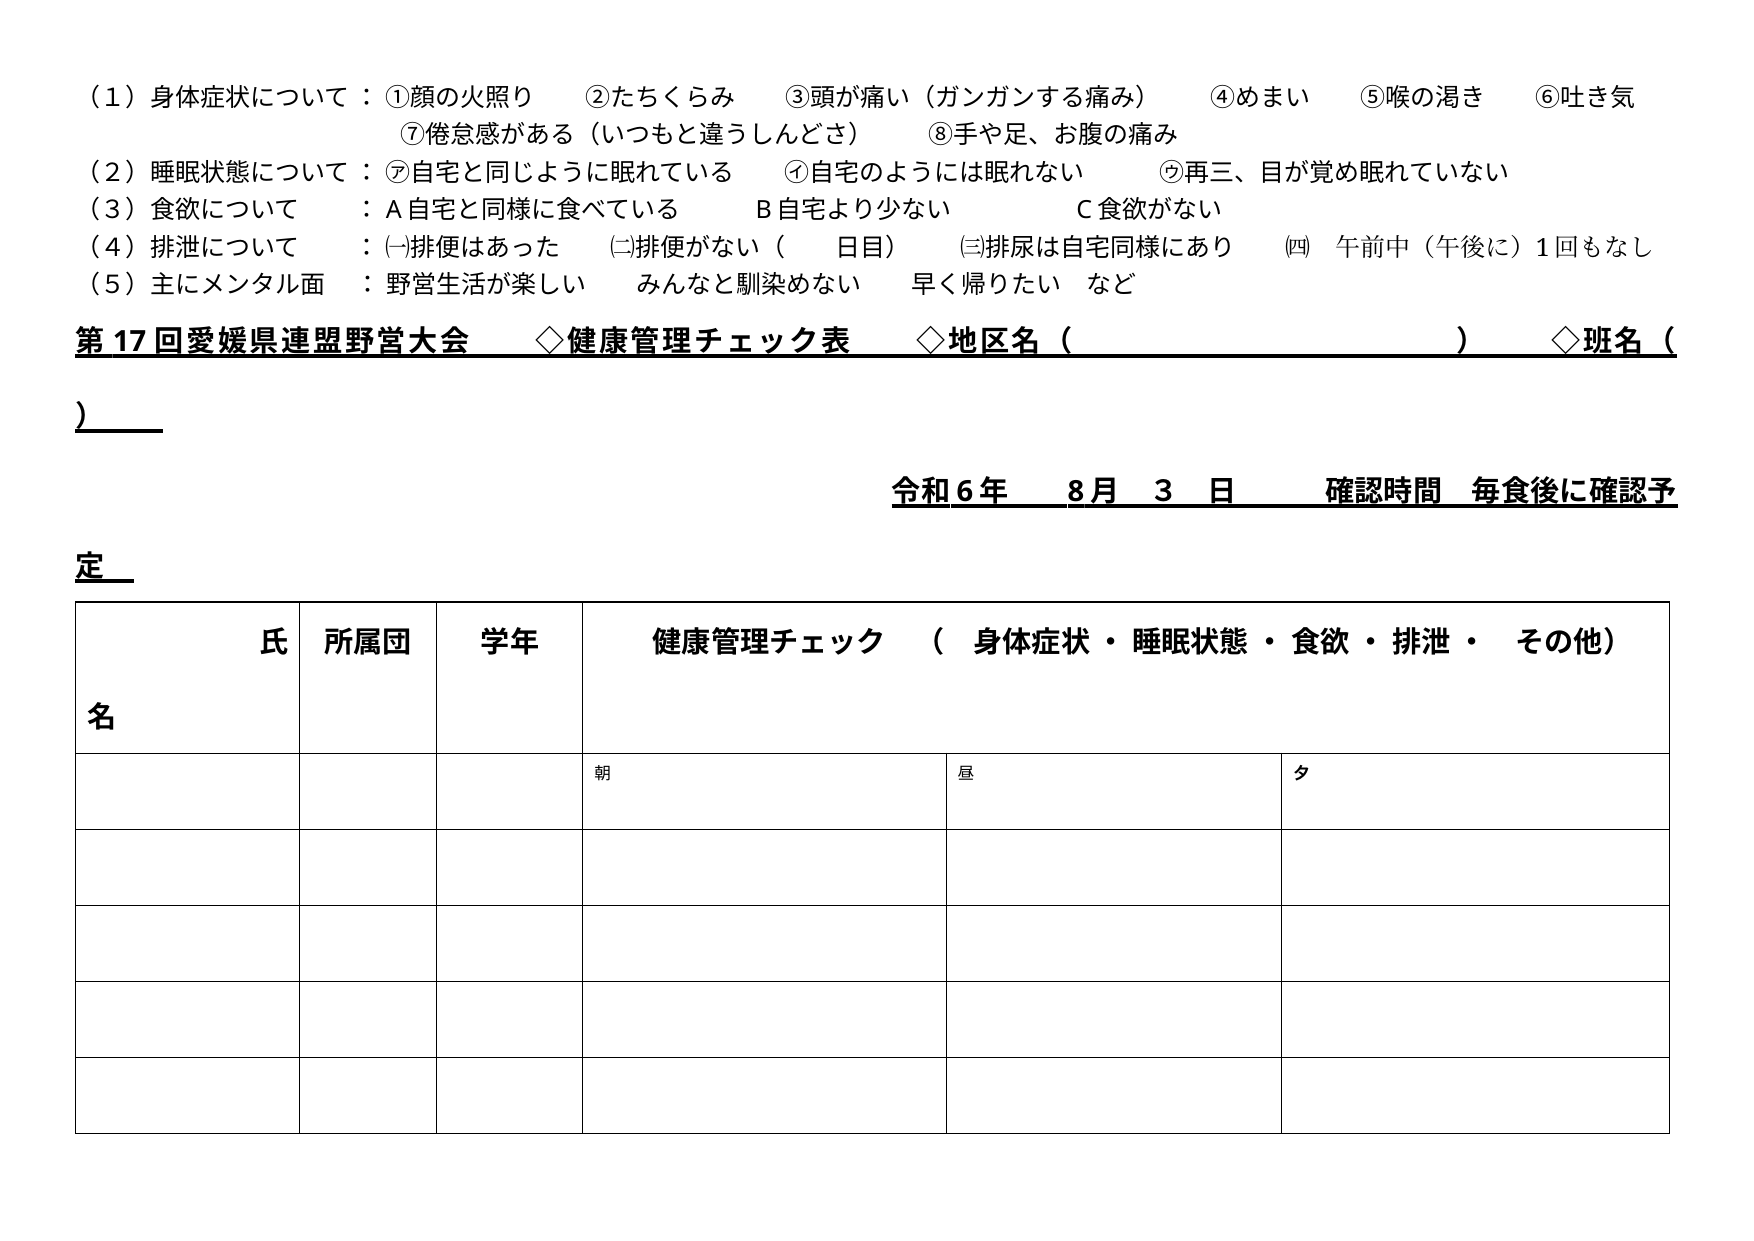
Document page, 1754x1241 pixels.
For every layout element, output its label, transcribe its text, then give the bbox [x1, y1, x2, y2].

table_cell [1282, 1058, 1669, 1133]
table_cell [1282, 982, 1669, 1057]
text （２）睡眠状態について ： ㋐自宅と同じように眠れている ㋑自宅のようには眠れない ㋒再三、目が覚め眠れていない [75, 151, 1679, 189]
table_cell 昼 [947, 754, 1281, 828]
table_cell [76, 1058, 299, 1133]
table_header 学年 [437, 603, 582, 752]
table_cell [300, 1058, 436, 1133]
table_cell [583, 830, 946, 904]
table_cell [947, 830, 1281, 904]
table_header 健康管理チェック （ 身体症状 ・ 睡眠状態 ・ 食欲 ・ 排泄 ・ その他） [583, 603, 1669, 752]
text 第17回愛媛県連盟野営大会 ◇健康管理チェック表 ◇地区名（ ） ◇班名（ ） [75, 301, 1679, 451]
table_cell [583, 1058, 946, 1133]
text （３）食欲について ： A自宅と同様に食べている B自宅より少ない C食欲がない [75, 189, 1679, 226]
table_cell [437, 982, 582, 1057]
table_cell [583, 982, 946, 1057]
table_cell [1282, 830, 1669, 904]
table_cell 夕 [1282, 754, 1669, 828]
table_cell [300, 982, 436, 1057]
table_cell [300, 906, 436, 981]
text （４）排泄について ： ㈠排便はあった ㈡排便がない（ 日目） ㈢排尿は自宅同様にあり ㈣ 午前中（午後に）1回もなし [75, 226, 1679, 264]
text ⑦倦怠感がある（いつもと違うしんどさ） ⑧手や足、お腹の痛み [250, 114, 1679, 151]
table_cell [300, 754, 436, 828]
table_cell [437, 906, 582, 981]
table_cell [583, 906, 946, 981]
table_cell [76, 906, 299, 981]
table_cell [437, 754, 582, 828]
table_cell [76, 982, 299, 1057]
table_cell [76, 830, 299, 904]
table_cell [947, 1058, 1281, 1133]
table_cell [947, 982, 1281, 1057]
table_cell [1282, 906, 1669, 981]
text 令和6年 8月 ３ 日 確認時間 毎食後に確認予定 [75, 451, 1679, 601]
table_header 所属団 [300, 603, 436, 752]
text （５）主にメンタル面 ： 野営生活が楽しい みんなと馴染めない 早く帰りたい など [75, 264, 1679, 301]
table_cell [947, 906, 1281, 981]
text （１）身体症状について ： ①顔の火照り ②たちくらみ ③頭が痛い（ガンガンする痛み） ④めまい ⑤喉の渇き ⑥吐き気 [75, 76, 1679, 114]
table_cell [300, 830, 436, 904]
table_cell [437, 1058, 582, 1133]
table_cell [437, 830, 582, 904]
table_cell [76, 754, 299, 828]
table_cell 朝 [583, 754, 946, 828]
table_header 氏 名 [76, 603, 299, 752]
